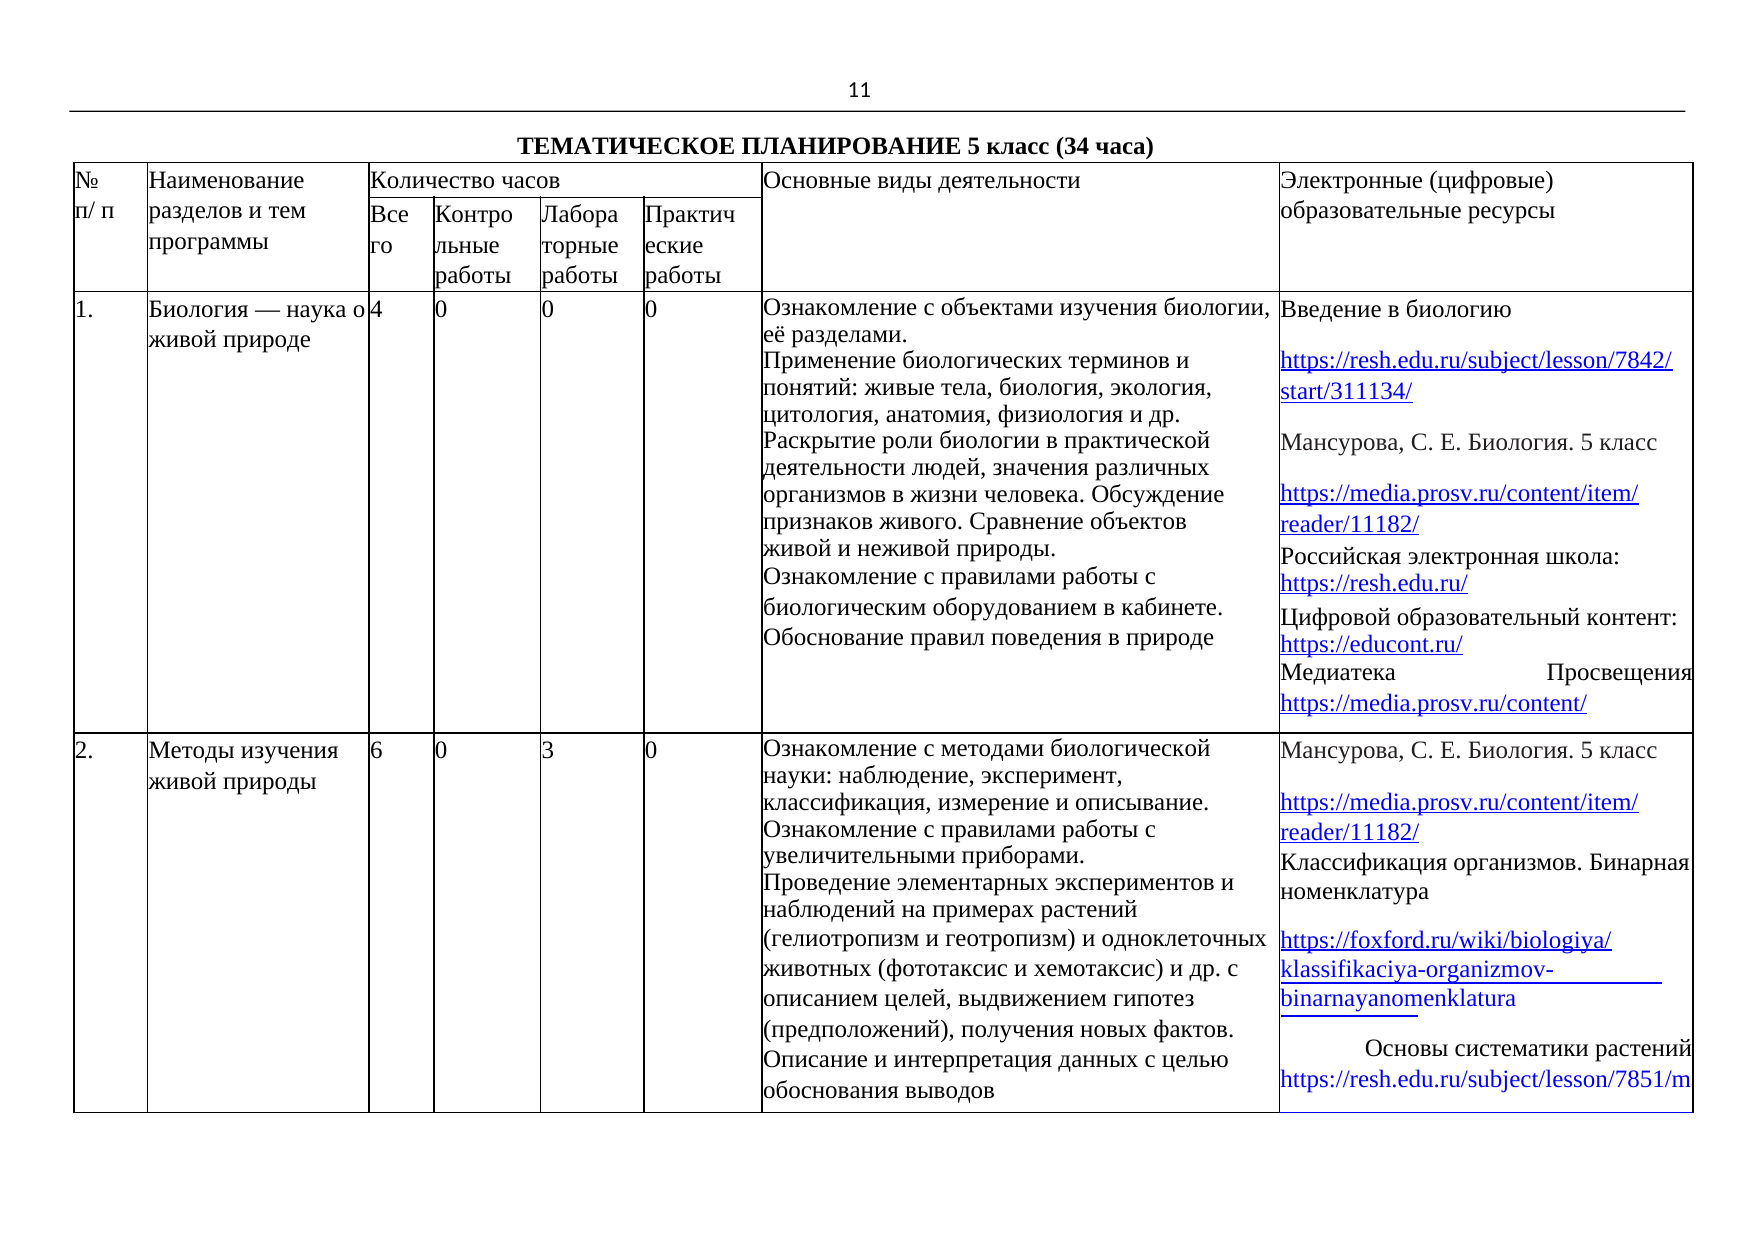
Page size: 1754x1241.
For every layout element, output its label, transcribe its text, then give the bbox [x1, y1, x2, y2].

table_cell 4 [370, 292, 433, 732]
table_cell Лабора торные работы [541, 198, 643, 291]
table_cell Практич еские работы [645, 198, 761, 291]
table_cell Все го [370, 198, 433, 291]
table_header Основные виды деятельности [763, 163, 1279, 291]
table_cell Ознакомление с методами биологической науки: наблюдение, эксперимент, классификация, измерение и описывание. Ознакомление с правилами работы с увеличительными приборами. Проведение элементарных экспериментов и наблюдений на примерах растений (гелиотропизм и геотропизм) и одноклеточных животных (фототаксис и хемотаксис) и др. с описанием целей, выдвижением гипотез (предположений), получения новых фактов. Описание и интерпретация данных с целью обоснования выводов [763, 734, 1279, 1112]
table_header Электронные (цифровые) образовательные ресурсы [1280, 163, 1692, 291]
table_cell 2. [75, 734, 147, 1112]
table_cell 0 [435, 292, 540, 732]
table_header Количество часов [370, 163, 761, 196]
table_header № п/ п [75, 163, 147, 291]
table_cell 3 [541, 734, 643, 1112]
table_cell 6 [370, 734, 433, 1112]
table_cell Контро льные работы [435, 198, 540, 291]
table_cell 0 [541, 292, 643, 732]
table_header Наименование разделов и тем программы [148, 163, 368, 291]
table_cell Биология — наука о живой природе [148, 292, 368, 732]
table_cell 0 [435, 734, 540, 1112]
table_cell 0 [645, 734, 761, 1112]
table_cell Мансурова, С. Е. Биология. 5 класс https://media.prosv.ru/content/item/ reader/11182/ Классификация организмов. Бинарная номенклатура https://foxford.ru/wiki/biologiya/ klassifikaciya-organizmov-binarnayanomenklatura Основы систематики растений https://resh.edu.ru/subject/lesson/7851/m [1280, 734, 1692, 1112]
table_cell Методы изучения живой природы [148, 734, 368, 1112]
text ТЕМАТИЧЕСКОЕ ПЛАНИРОВАНИЕ 5 класс (34 часа) [517, 131, 1201, 160]
table_cell Введение в биологию https://resh.edu.ru/subject/lesson/7842/ start/311134/ Мансурова, С. Е. Биология. 5 класс https://media.prosv.ru/content/item/ reader/11182/ Российская электронная школа: https://resh.edu.ru/ Цифровой образовательный контент: https://educont.ru/ Медиатека Просвещения https://media.prosv.ru/content/ [1280, 292, 1692, 732]
table_cell 1. [75, 292, 147, 732]
table_cell Ознакомление с объектами изучения биологии, её разделами. Применение биологических терминов и понятий: живые тела, биология, экология, цитология, анатомия, физиология и др. Раскрытие роли биологии в практической деятельности людей, значения различных организмов в жизни человека. Обсуждение признаков живого. Сравнение объектов живой и неживой природы. Ознакомление с правилами работы с биологическим оборудованием в кабинете. Обоснование правил поведения в природе [763, 292, 1279, 732]
table_cell 0 [645, 292, 761, 732]
